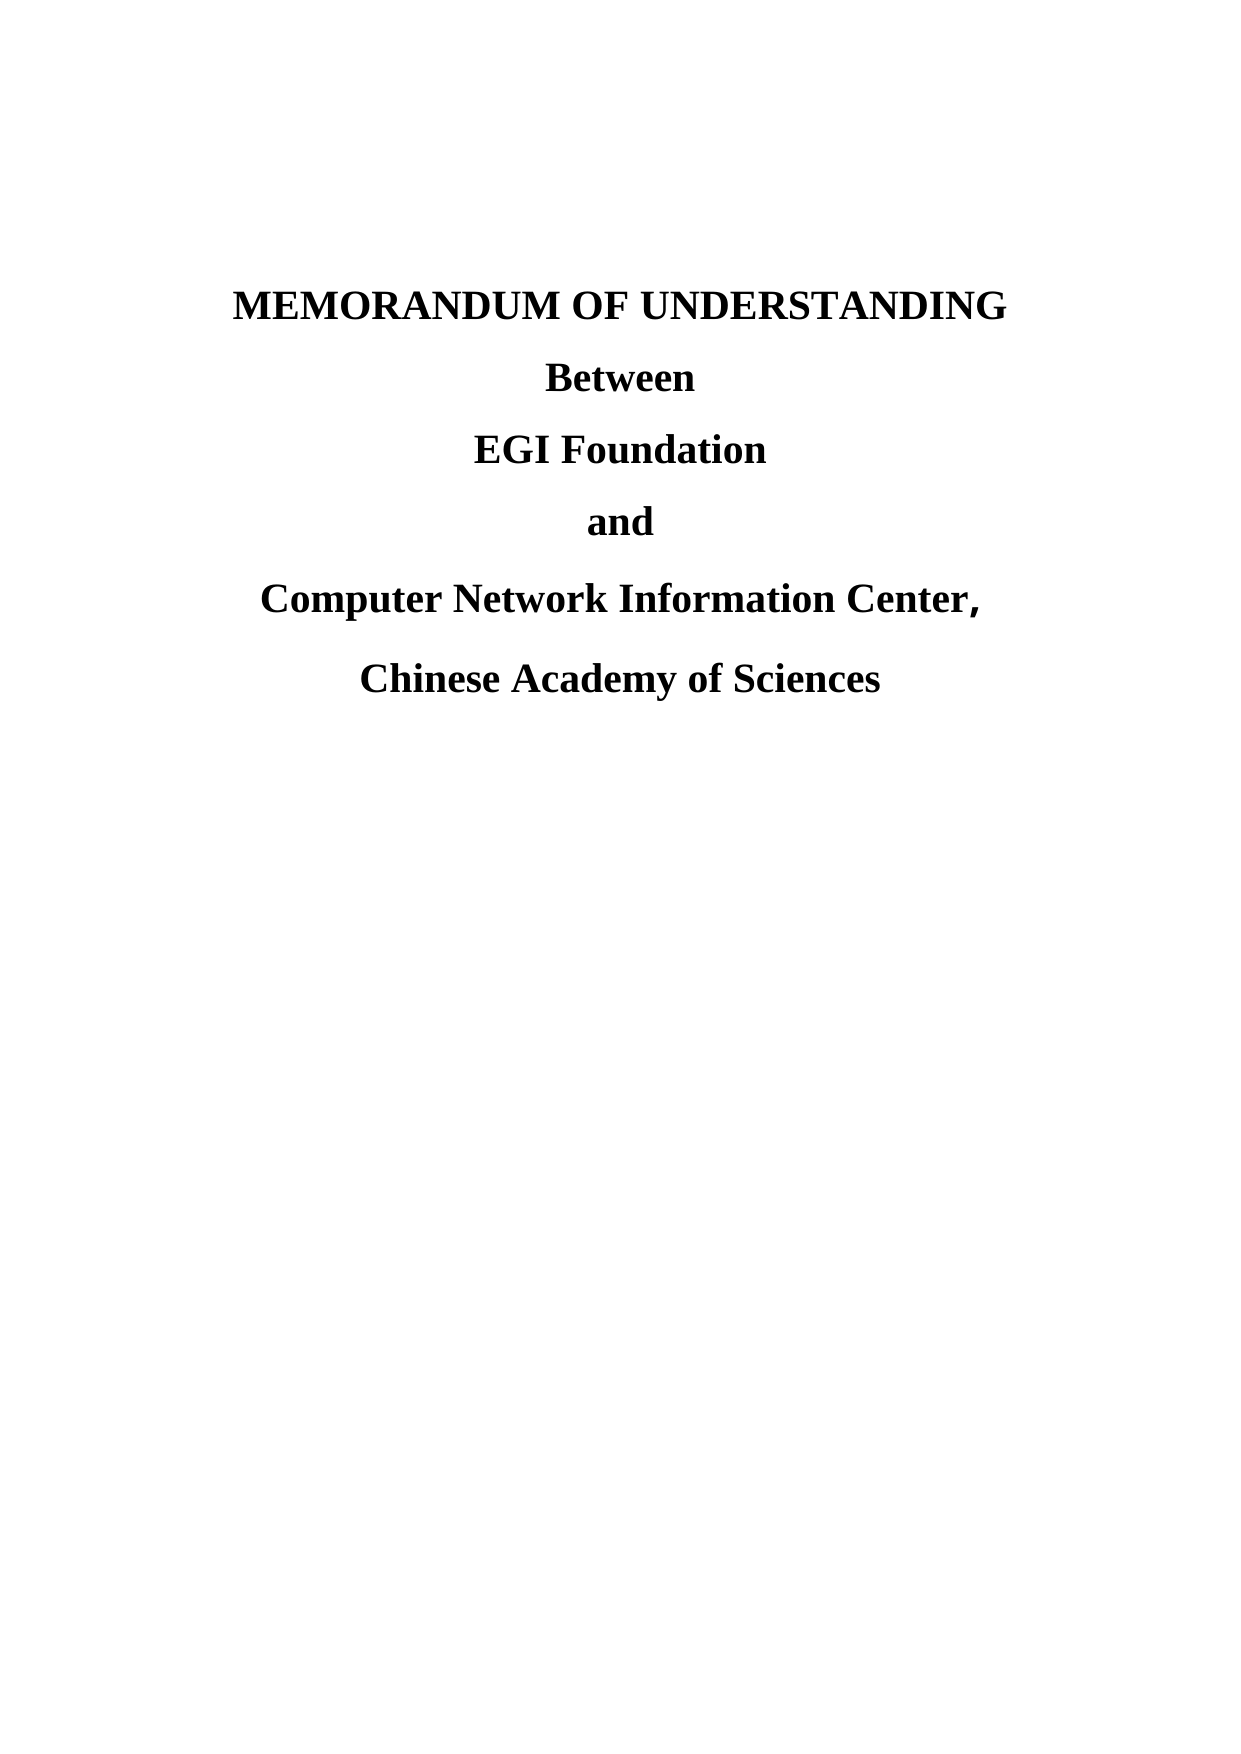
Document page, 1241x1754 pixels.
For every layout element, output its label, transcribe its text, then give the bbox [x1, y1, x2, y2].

text Chinese Academy of Sciences [148, 653, 1092, 701]
text MEMORANDUM OF UNDERSTANDING [148, 281, 1092, 328]
text Computer Network Information Center, [148, 568, 1092, 625]
text EGI Foundation [148, 424, 1092, 472]
text Between [148, 352, 1092, 400]
text and [148, 496, 1092, 544]
